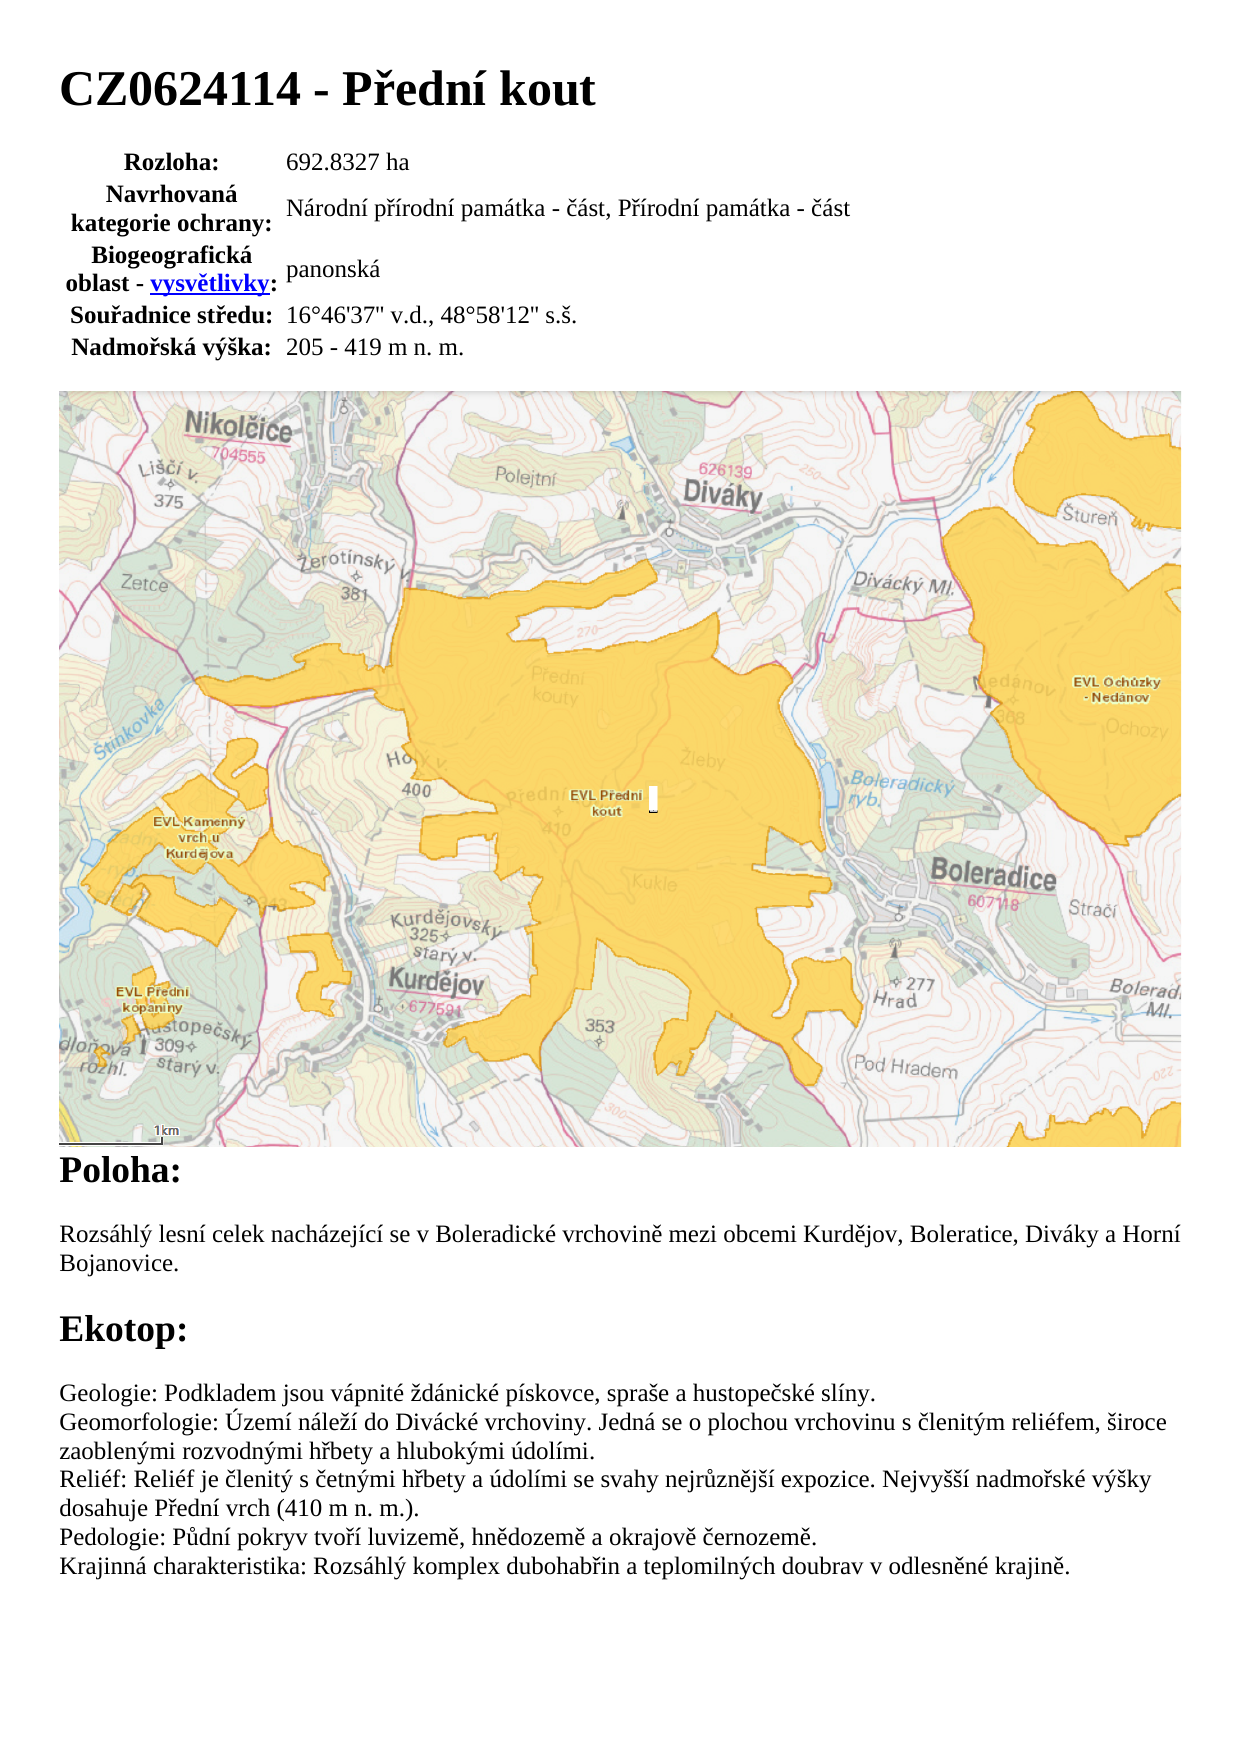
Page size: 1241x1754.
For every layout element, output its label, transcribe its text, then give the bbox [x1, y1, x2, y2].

table_cell Navrhovaná kategorie ochrany: [59, 178, 284, 238]
table_cell panonská [284, 238, 1181, 299]
text Poloha: [59, 1147, 1181, 1190]
table_cell Souřadnice středu: [59, 299, 284, 331]
table_cell 205 - 419 m n. m. [284, 331, 1181, 363]
table_cell Národní přírodní památka - část, Přírodní památka - část [284, 178, 1181, 238]
picture [59, 391, 1182, 1147]
table_header Rozloha: [59, 146, 284, 178]
text Rozsáhlý lesní celek nacházející se v Boleradické vrchovině mezi obcemi Kurdějov, Boleratice, Diváky a Horní Bojanovice. [59, 1219, 1181, 1277]
table_cell Nadmořská výška: [59, 331, 284, 363]
table_cell 16°46'37'' v.d., 48°58'12'' s.š. [284, 299, 1181, 331]
text CZ0624114 - Přední kout [59, 59, 1181, 117]
table_header 692.8327 ha [284, 146, 1181, 178]
table_cell Biogeografická oblast - vysvětlivky: [59, 238, 284, 299]
text Geologie: Podkladem jsou vápnité ždánické pískovce, spraše a hustopečské slíny. Geomorfologie: Území náleží do Divácké vrchoviny. Jedná se o plochou vrchovinu s členitým reliéfem, široce zaoblenými rozvodnými hřbety a hlubokými údolími. Reliéf: Reliéf je členitý s četnými hřbety a údolími se svahy nejrůznější expozice. Nejvyšší nadmořské výšky dosahuje Přední vrch (410 m n. m.). Pedologie: Půdní pokryv tvoří luvizemě, hnědozemě a okrajově černozemě. Krajinná charakteristika: Rozsáhlý komplex dubohabřin a teplomilných doubrav v odlesněné krajině. [59, 1378, 1181, 1579]
text Ekotop: [59, 1306, 1181, 1349]
